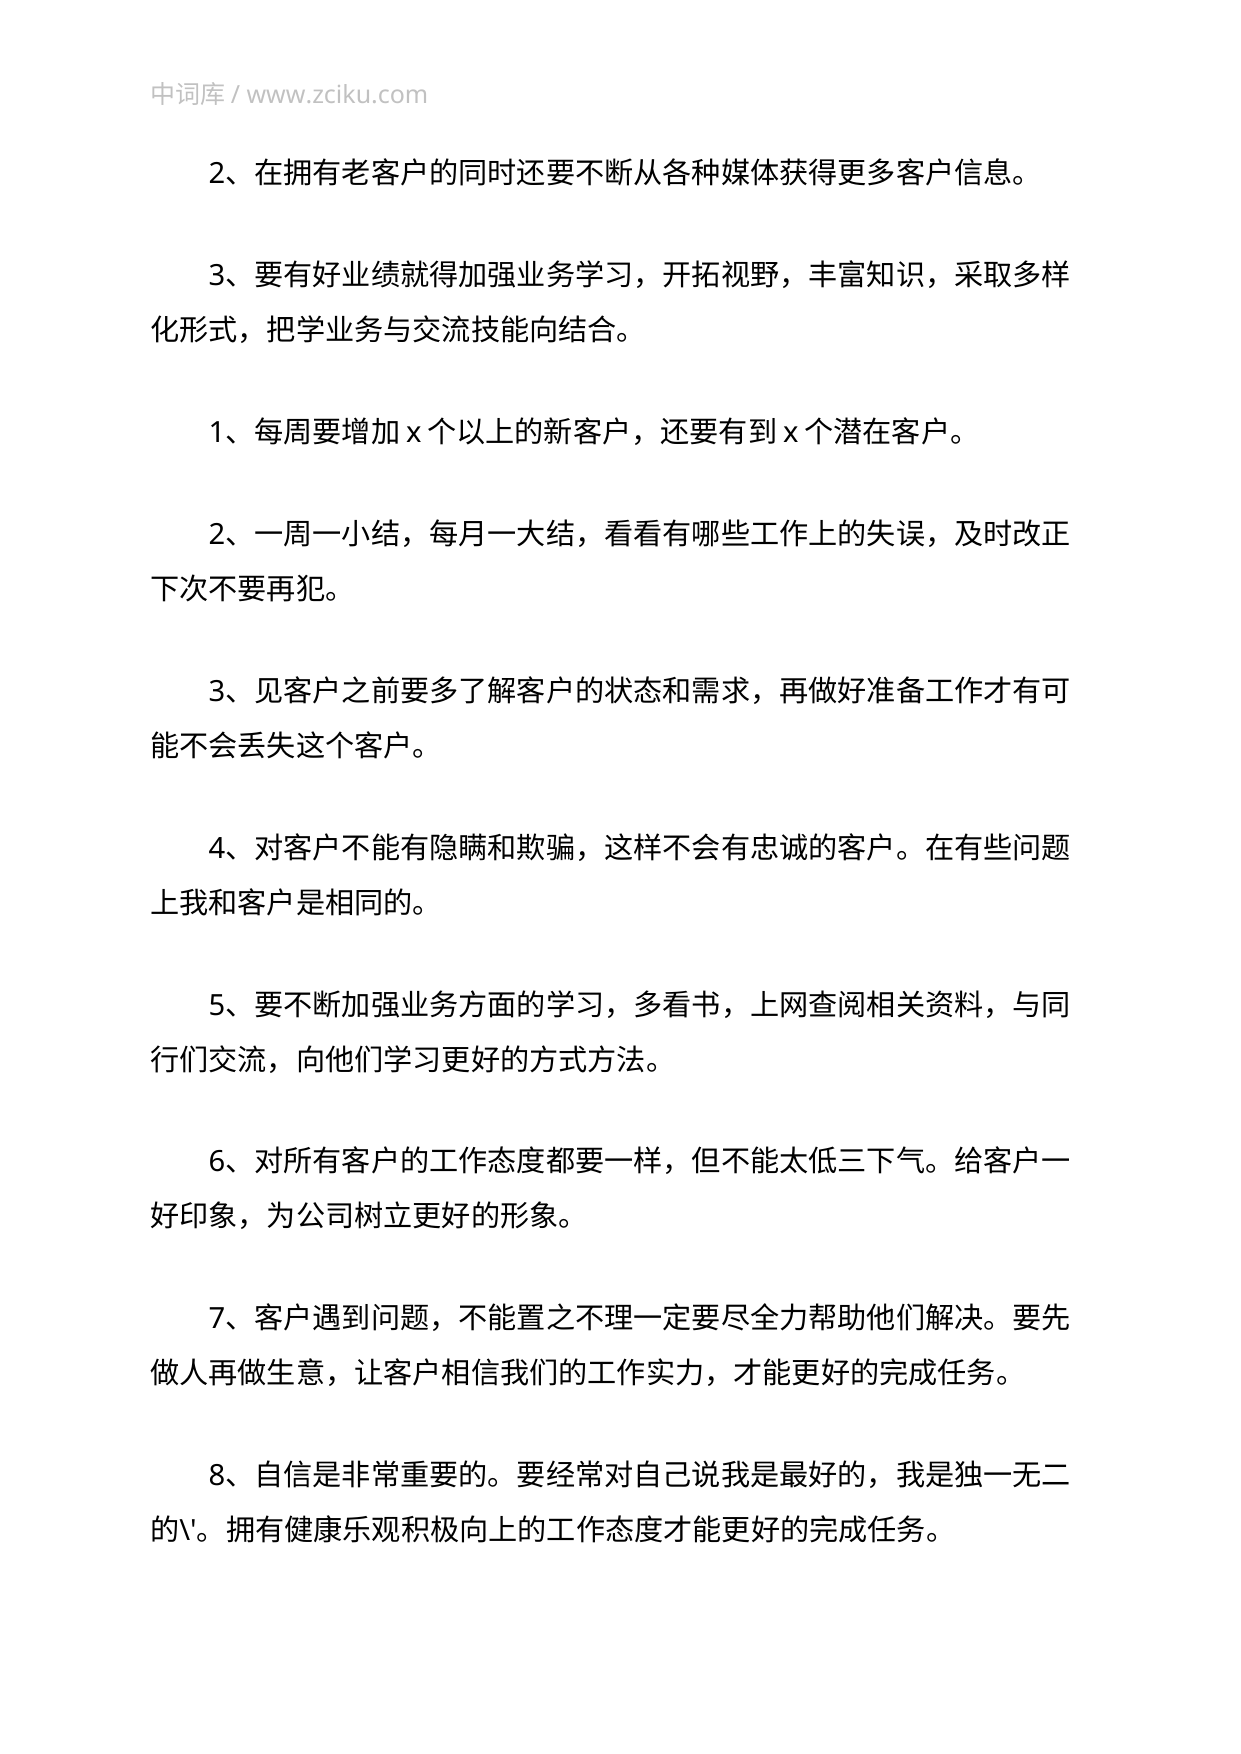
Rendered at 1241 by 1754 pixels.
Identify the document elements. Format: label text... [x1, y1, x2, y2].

text 7、客户遇到问题，不能置之不理一定要尽全力帮助他们解决。要先做人再做生意，让客户相信我们的工作实力，才能更好的完成任务。 [150, 1294, 1090, 1392]
text 1、每周要增加x个以上的新客户，还要有到x个潜在客户。 [150, 409, 1090, 451]
text 5、要不断加强业务方面的学习，多看书，上网查阅相关资料，与同行们交流，向他们学习更好的方式方法。 [150, 981, 1090, 1078]
text 3、见客户之前要多了解客户的状态和需求，再做好准备工作才有可能不会丢失这个客户。 [150, 667, 1090, 765]
text 4、对客户不能有隐瞒和欺骗，这样不会有忠诚的客户。在有些问题上我和客户是相同的。 [150, 824, 1090, 922]
text 6、对所有客户的工作态度都要一样，但不能太低三下气。给客户一好印象，为公司树立更好的形象。 [150, 1138, 1090, 1235]
text 3、要有好业绩就得加强业务学习，开拓视野，丰富知识，采取多样化形式，把学业务与交流技能向结合。 [150, 252, 1090, 349]
text 8、自信是非常重要的。要经常对自己说我是最好的，我是独一无二的\'。拥有健康乐观积极向上的工作态度才能更好的完成任务。 [150, 1451, 1090, 1549]
text 2、一周一小结，每月一大结，看看有哪些工作上的失误，及时改正下次不要再犯。 [150, 511, 1090, 608]
text 2、在拥有老客户的同时还要不断从各种媒体获得更多客户信息。 [150, 150, 1090, 192]
